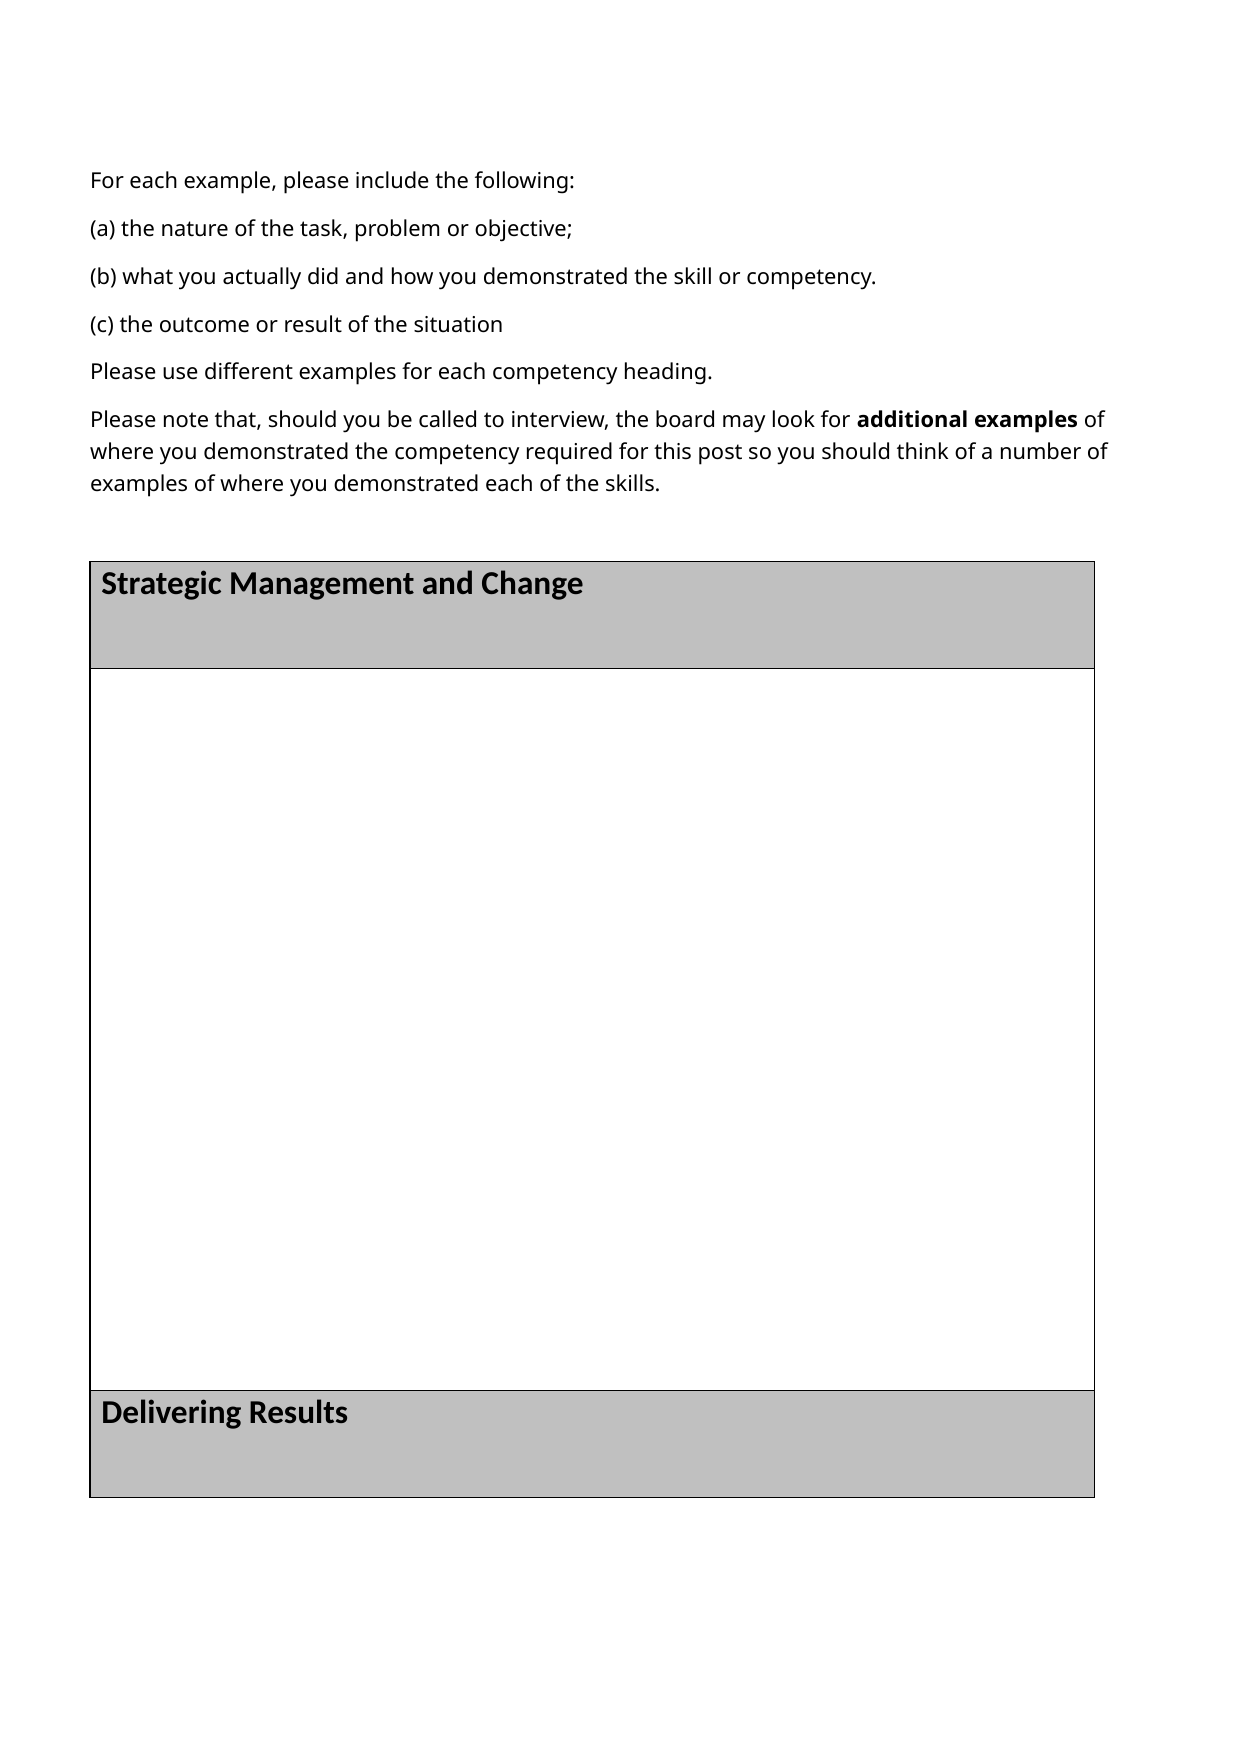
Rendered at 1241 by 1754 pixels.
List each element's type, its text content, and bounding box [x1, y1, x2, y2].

text For each example, please include the following: [90, 165, 1125, 195]
text Please note that, should you be called to interview, the board may look for additional examples of where you demonstrated the competency required for this post so you should think of a number of examples of where you demonstrated each of the skills. [90, 404, 1125, 498]
table_header Strategic Management and Change [91, 562, 1094, 668]
text Please use different examples for each competency heading. [90, 356, 1125, 386]
table_cell [91, 669, 1094, 1390]
text (c) the outcome or result of the situation [90, 308, 1125, 338]
text (a) the nature of the task, problem or objective; [90, 213, 1125, 243]
text (b) what you actually did and how you demonstrated the skill or competency. [90, 261, 1125, 291]
table_cell Delivering Results [91, 1391, 1094, 1497]
